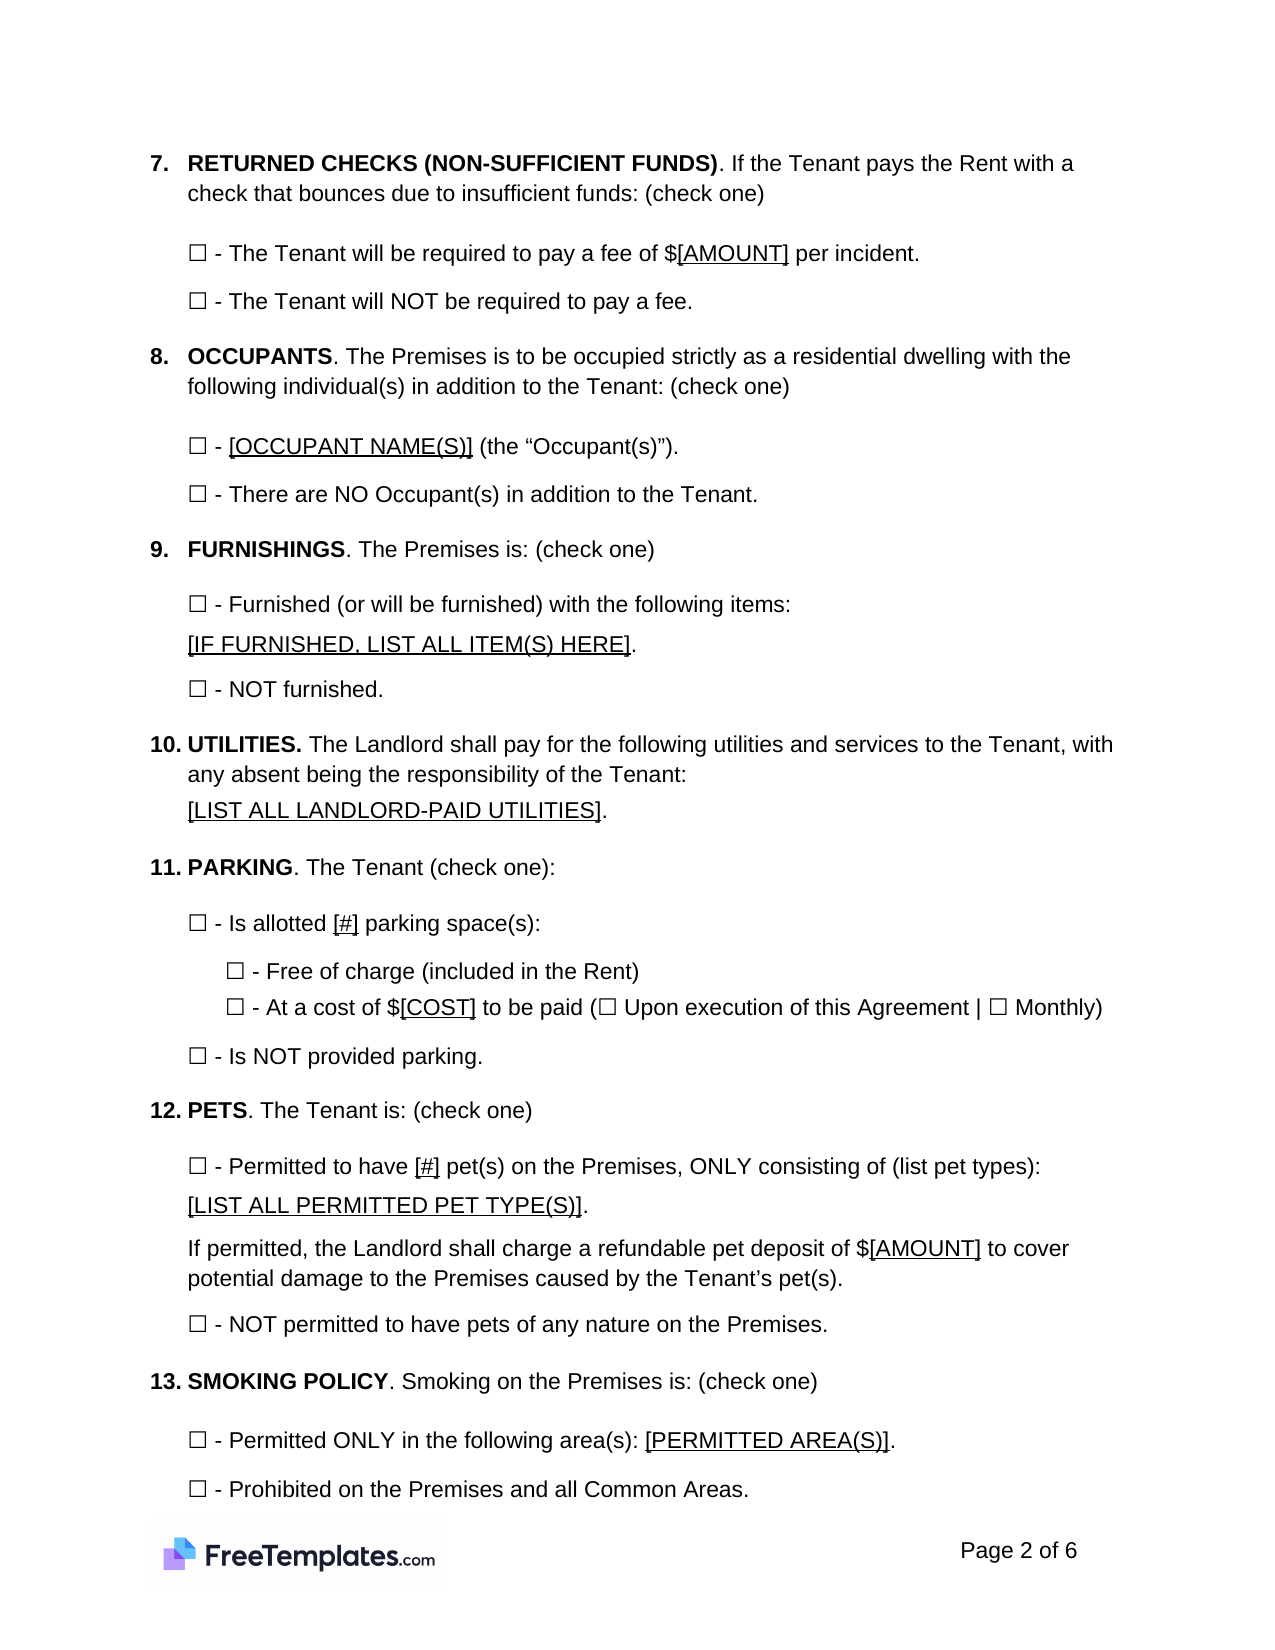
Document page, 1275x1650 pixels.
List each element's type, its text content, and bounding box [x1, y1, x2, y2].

list - Is allotted [#] parking space(s): [187, 907, 1125, 938]
picture [150, 1517, 446, 1592]
list - Is NOT provided parking. [187, 1039, 1125, 1071]
list RETURNED CHECKS (NON-SUFFICIENT FUNDS). If the Tenant pays the Rent with a check that bounces due to insufficient funds: (check one) [150, 150, 1125, 207]
list SMOKING POLICY. Smoking on the Premises is: (check one) [150, 1368, 1125, 1394]
list [LIST ALL LANDLORD-PAID UTILITIES]. [187, 797, 1125, 824]
list PETS. The Tenant is: (check one) [150, 1097, 1125, 1123]
text If permitted, the Landlord shall charge a refundable pet deposit of $[AMOUNT] to cover potential damage to the Premises caused by the Tenant’s pet(s). [187, 1235, 1125, 1291]
list - At a cost of $[COST] to be paid ( Upon execution of this Agreement | Monthly) [195, 991, 1125, 1022]
list - NOT permitted to have pets of any nature on the Premises. [187, 1308, 1125, 1368]
list UTILITIES. The Landlord shall pay for the following utilities and services to the Tenant, with any absent being the responsibility of the Tenant: [150, 731, 1125, 787]
list OCCUPANTS. The Premises is to be occupied strictly as a residential dwelling with the following individual(s) in addition to the Tenant: (check one) [150, 343, 1125, 399]
list - Permitted ONLY in the following area(s): [PERMITTED AREA(S)]. [187, 1424, 1125, 1456]
list PARKING. The Tenant (check one): [150, 854, 1125, 880]
text - [OCCUPANT NAME(S)] (the “Occupant(s)”). [150, 429, 1125, 461]
text - There are NO Occupant(s) in addition to the Tenant. [150, 478, 1125, 509]
list - Free of charge (included in the Rent) [195, 955, 1125, 986]
list - NOT furnished. [187, 673, 1125, 704]
text - Furnished (or will be furnished) with the following items: [150, 588, 1125, 619]
list - Prohibited on the Premises and all Common Areas. [187, 1473, 1125, 1504]
list FURNISHINGS. The Premises is: (check one) [150, 536, 1125, 562]
list - Permitted to have [#] pet(s) on the Premises, ONLY consisting of (list pet types): [187, 1150, 1125, 1181]
list [IF FURNISHED, LIST ALL ITEM(S) HERE]. [187, 631, 1125, 657]
list [LIST ALL PERMITTED PET TYPE(S)]. [187, 1192, 1125, 1218]
list - The Tenant will be required to pay a fee of $[AMOUNT] per incident. [187, 237, 1125, 268]
list - The Tenant will NOT be required to pay a fee. [187, 285, 1125, 316]
